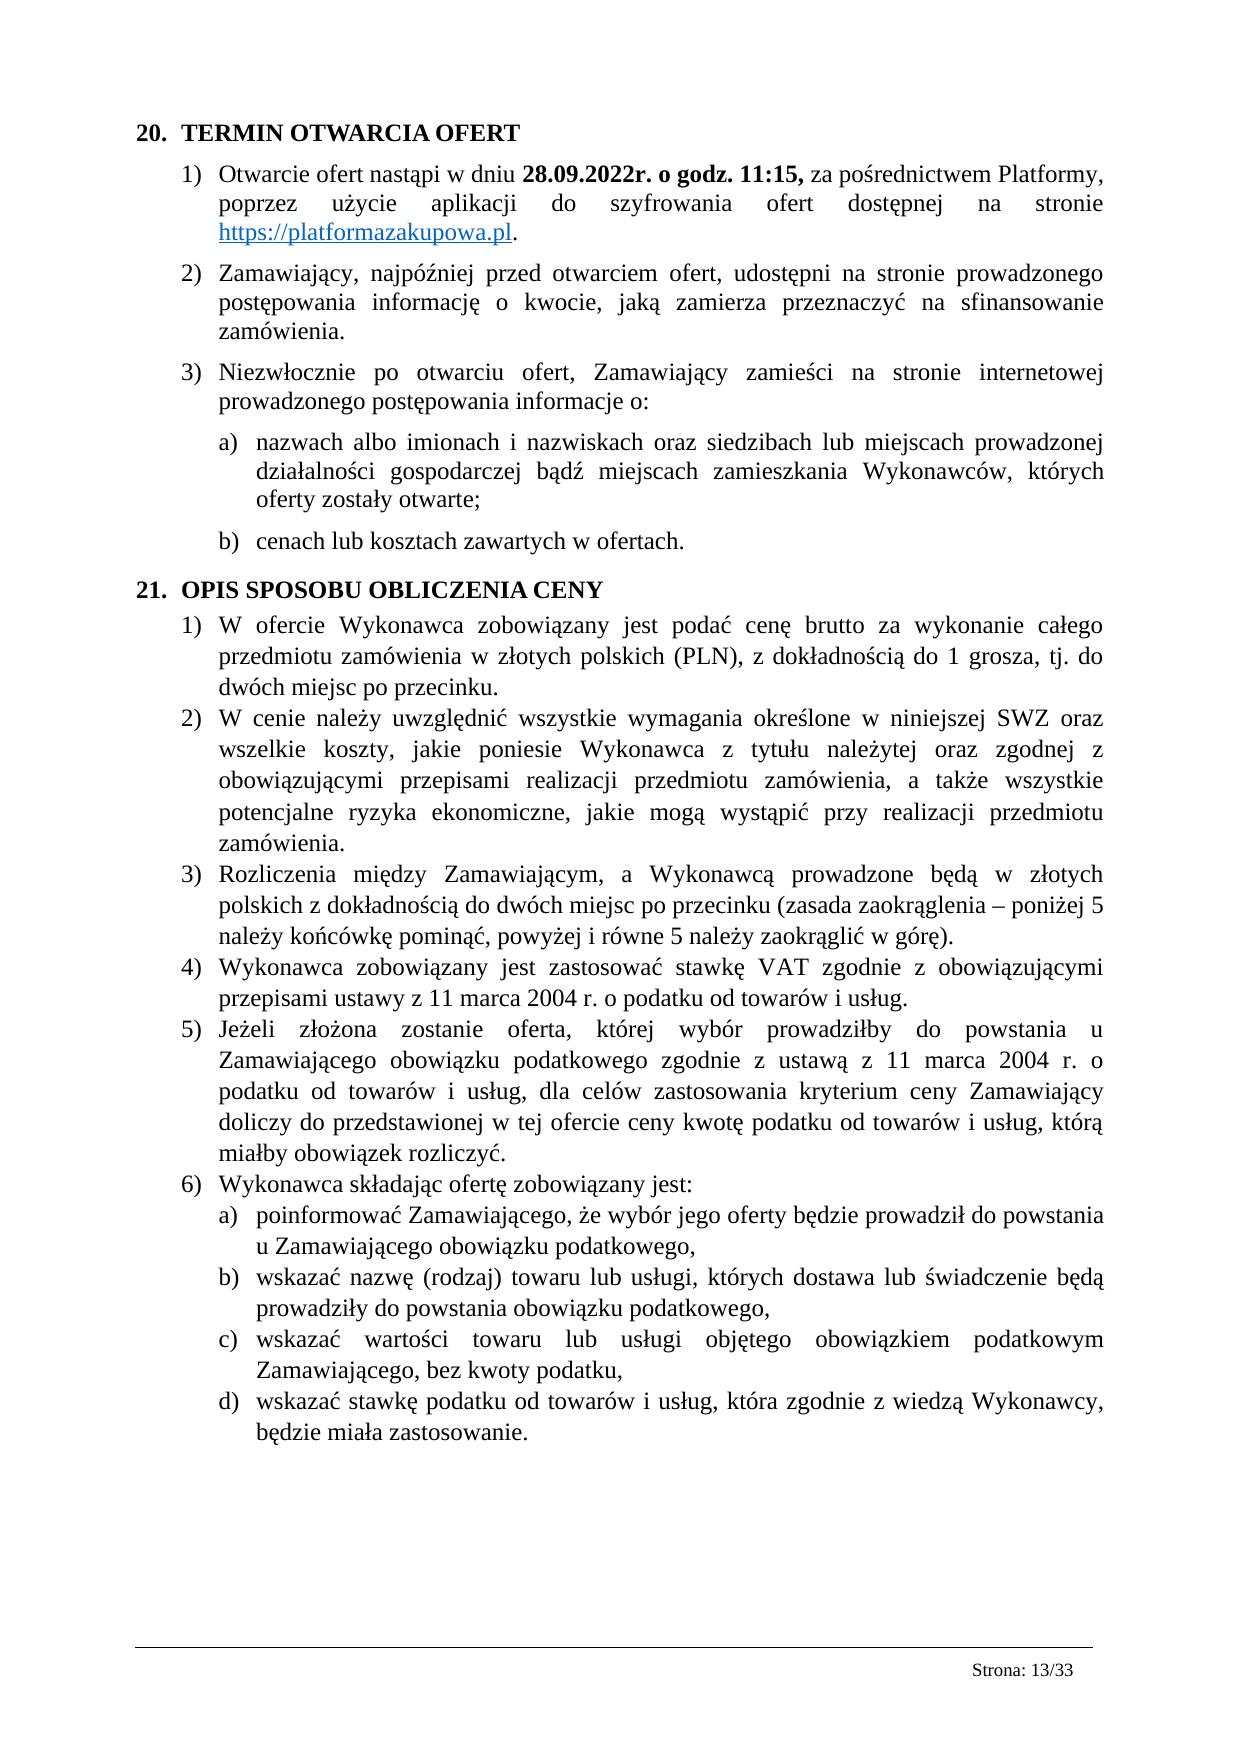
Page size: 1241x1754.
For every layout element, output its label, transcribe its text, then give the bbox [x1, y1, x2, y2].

list W cenie należy uwzględnić wszystkie wymagania określone w niniejszej SWZ oraz wszelkie koszty, jakie poniesie Wykonawca z tytułu należytej oraz zgodnej z obowiązującymi przepisami realizacji przedmiotu zamówienia, a także wszystkie potencjalne ryzyka ekonomiczne, jakie mogą wystąpić przy realizacji przedmiotu zamówienia. [181, 703, 1104, 856]
subtitle termin otwarcia ofert [136, 118, 1104, 147]
list wskazać wartości towaru lub usługi objętego obowiązkiem podatkowym Zamawiającego, bez kwoty podatku, [218, 1324, 1104, 1384]
subtitle cenach lub kosztach zawartych w ofertach. [218, 526, 1104, 554]
list Wykonawca składając ofertę zobowiązany jest: [181, 1169, 1104, 1198]
list Jeżeli złożona zostanie oferta, której wybór prowadziłby do powstania u Zamawiającego obowiązku podatkowego zgodnie z ustawą z 11 marca 2004 r. o podatku od towarów i usług, dla celów zastosowania kryterium ceny Zamawiający doliczy do przedstawionej w tej ofercie ceny kwotę podatku od towarów i usług, którą miałby obowiązek rozliczyć. [181, 1014, 1104, 1167]
subtitle nazwach albo imionach i nazwiskach oraz siedzibach lub miejscach prowadzonej działalności gospodarczej bądź miejscach zamieszkania Wykonawców, których oferty zostały otwarte; [218, 427, 1104, 513]
subtitle Niezwłocznie po otwarciu ofert, Zamawiający zamieści na stronie internetowej prowadzonego postępowania informacje o: [181, 357, 1104, 414]
subtitle Otwarcie ofert nastąpi w dniu 28.09.2022r. o godz. 11:15, za pośrednictwem Platformy, poprzez użycie aplikacji do szyfrowania ofert dostępnej na stronie https://platformazakupowa.pl. [181, 159, 1104, 246]
list Wykonawca zobowiązany jest zastosować stawkę VAT zgodnie z obowiązującymi przepisami ustawy z 11 marca 2004 r. o podatku od towarów i usług. [181, 952, 1104, 1012]
list poinformować Zamawiającego, że wybór jego oferty będzie prowadził do powstania u Zamawiającego obowiązku podatkowego, [218, 1200, 1104, 1260]
list Rozliczenia między Zamawiającym, a Wykonawcą prowadzone będą w złotych polskich z dokładnością do dwóch miejsc po przecinku (zasada zaokrąglenia – poniżej 5 należy końcówkę pominąć, powyżej i równe 5 należy zaokrąglić w górę). [181, 859, 1104, 949]
list W ofercie Wykonawca zobowiązany jest podać cenę brutto za wykonanie całego przedmiotu zamówienia w złotych polskich (PLN), z dokładnością do 1 grosza, tj. do dwóch miejsc po przecinku. [181, 610, 1104, 701]
subtitle Zamawiający, najpóźniej przed otwarciem ofert, udostępni na stronie prowadzonego postępowania informację o kwocie, jaką zamierza przeznaczyć na sfinansowanie zamówienia. [181, 258, 1104, 344]
list wskazać stawkę podatku od towarów i usług, która zgodnie z wiedzą Wykonawcy, będzie miała zastosowanie. [218, 1386, 1104, 1446]
list wskazać nazwę (rodzaj) towaru lub usługi, których dostawa lub świadczenie będą prowadziły do powstania obowiązku podatkowego, [218, 1262, 1104, 1322]
subtitle Opis sposobu obliczenia ceny [136, 575, 1104, 604]
